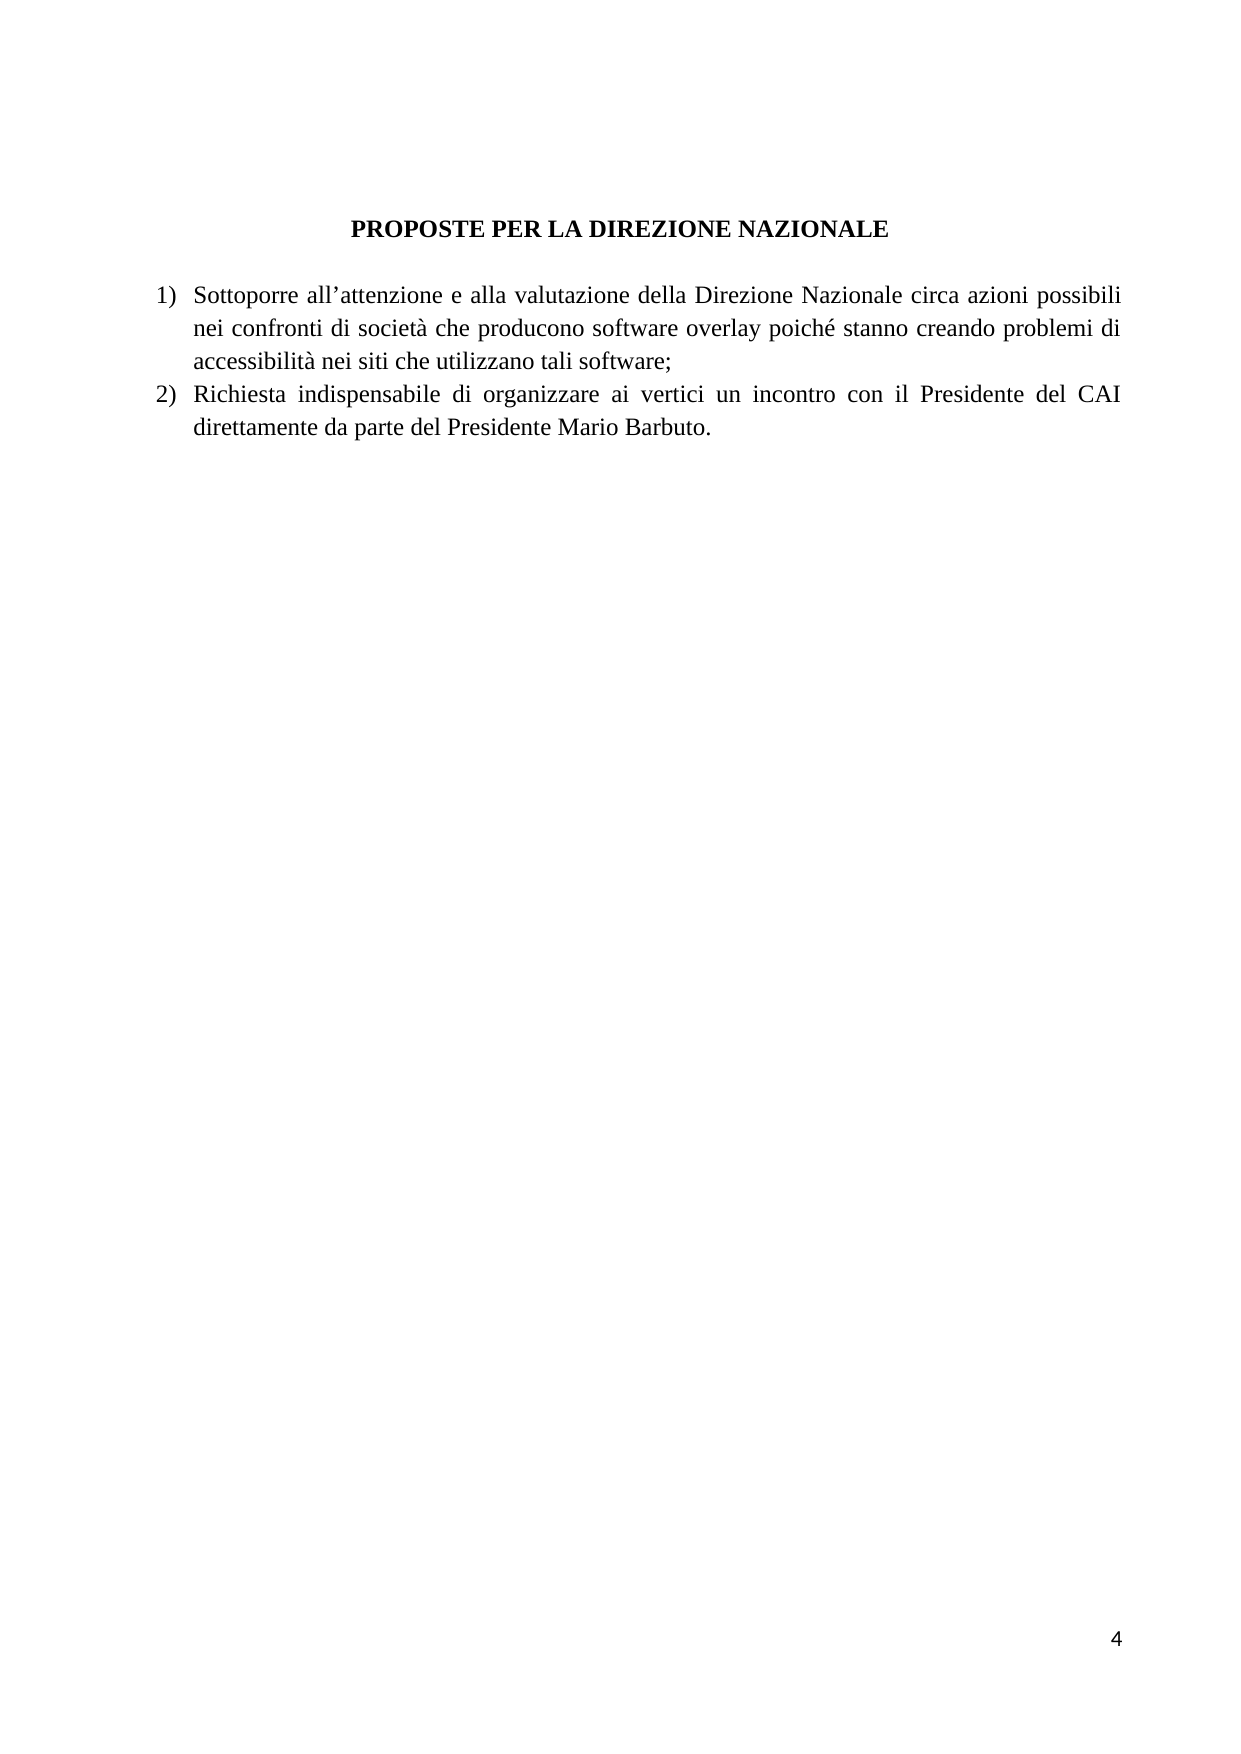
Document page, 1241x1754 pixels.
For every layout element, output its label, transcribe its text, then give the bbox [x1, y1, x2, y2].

list Richiesta indispensabile di organizzare ai vertici un incontro con il Presidente del CAI direttamente da parte del Presidente Mario Barbuto. [156, 379, 1122, 441]
list Sottoporre all’attenzione e alla valutazione della Direzione Nazionale circa azioni possibili nei confronti di società che producono software overlay poiché stanno creando problemi di accessibilità nei siti che utilizzano tali software; [156, 280, 1122, 374]
text PROPOSTE PER LA DIREZIONE NAZIONALE [118, 214, 1122, 242]
